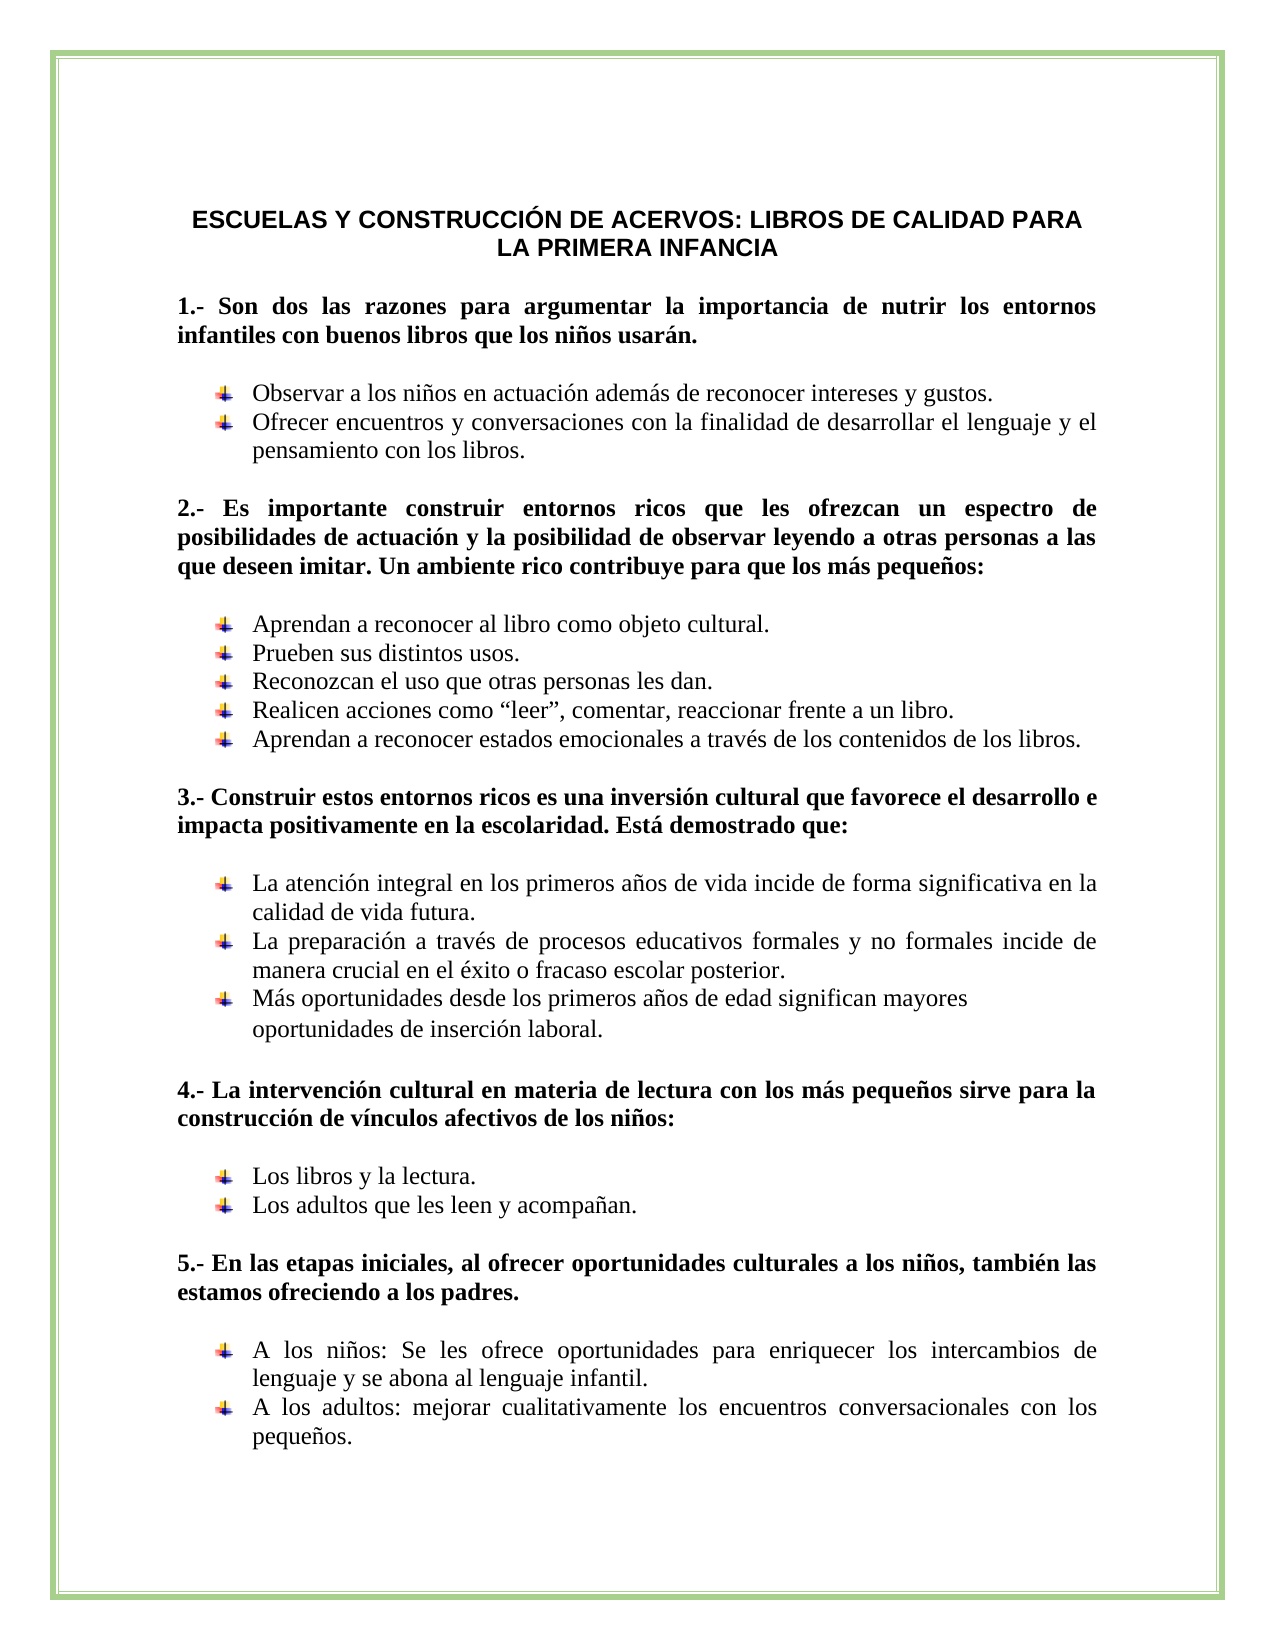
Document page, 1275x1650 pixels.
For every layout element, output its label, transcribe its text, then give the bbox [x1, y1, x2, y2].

picture [215, 990, 233, 1007]
list Más oportunidades desde los primeros años de edad significan mayores oportunidades de inserción laboral. [214, 983, 1098, 1043]
text 1.- Son dos las razones para argumentar la importancia de nutrir los entornos infantiles con buenos libros que los niños usarán. [177, 291, 1098, 349]
list Reconozcan el uso que otras personas les dan. [214, 666, 1098, 695]
text 4.- La intervención cultural en materia de lectura con los más pequeños sirve para la construcción de vínculos afectivos de los niños: [177, 1075, 1098, 1132]
picture [215, 1196, 233, 1214]
picture [215, 701, 233, 719]
list Los adultos que les leen y acompañan. [214, 1190, 1098, 1219]
picture [215, 875, 233, 892]
picture [215, 673, 233, 690]
list Aprendan a reconocer estados emocionales a través de los contenidos de los libros. [214, 724, 1098, 753]
list Aprendan a reconocer al libro como objeto cultural. [214, 609, 1098, 638]
text 2.- Es importante construir entornos ricos que les ofrezcan un espectro de posibilidades de actuación y la posibilidad de observar leyendo a otras personas a las que deseen imitar. Un ambiente rico contribuye para que los más pequeños: [177, 493, 1098, 580]
picture [215, 384, 233, 402]
text 5.- En las etapas iniciales, al ofrecer oportunidades culturales a los niños, también las estamos ofreciendo a los padres. [177, 1248, 1098, 1306]
picture [215, 730, 233, 748]
text 3.- Construir estos entornos ricos es una inversión cultural que favorece el desarrollo e impacta positivamente en la escolaridad. Está demostrado que: [177, 782, 1098, 839]
list Prueben sus distintos usos. [214, 638, 1098, 666]
list A los adultos: mejorar cualitativamente los encuentros conversacionales con los pequeños. [214, 1392, 1098, 1450]
picture [215, 413, 233, 431]
picture [215, 932, 233, 950]
list La preparación a través de procesos educativos formales y no formales incide de manera crucial en el éxito o fracaso escolar posterior. [214, 926, 1098, 983]
picture [215, 1399, 233, 1416]
list Ofrecer encuentros y conversaciones con la finalidad de desarrollar el lenguaje y el pensamiento con los libros. [214, 407, 1098, 464]
list Los libros y la lectura. [214, 1161, 1098, 1190]
picture [215, 1168, 233, 1185]
picture [215, 1341, 233, 1359]
picture [215, 644, 233, 661]
picture [215, 615, 233, 633]
list A los niños: Se les ofrece oportunidades para enriquecer los intercambios de lenguaje y se abona al lenguaje infantil. [214, 1335, 1098, 1392]
text ESCUELAS Y CONSTRUCCIÓN DE ACERVOS: LIBROS DE CALIDAD PARA LA PRIMERA INFANCIA [177, 205, 1098, 262]
list Realicen acciones como “leer”, comentar, reaccionar frente a un libro. [214, 695, 1098, 724]
list Observar a los niños en actuación además de reconocer intereses y gustos. [214, 378, 1098, 407]
list La atención integral en los primeros años de vida incide de forma significativa en la calidad de vida futura. [214, 868, 1098, 926]
